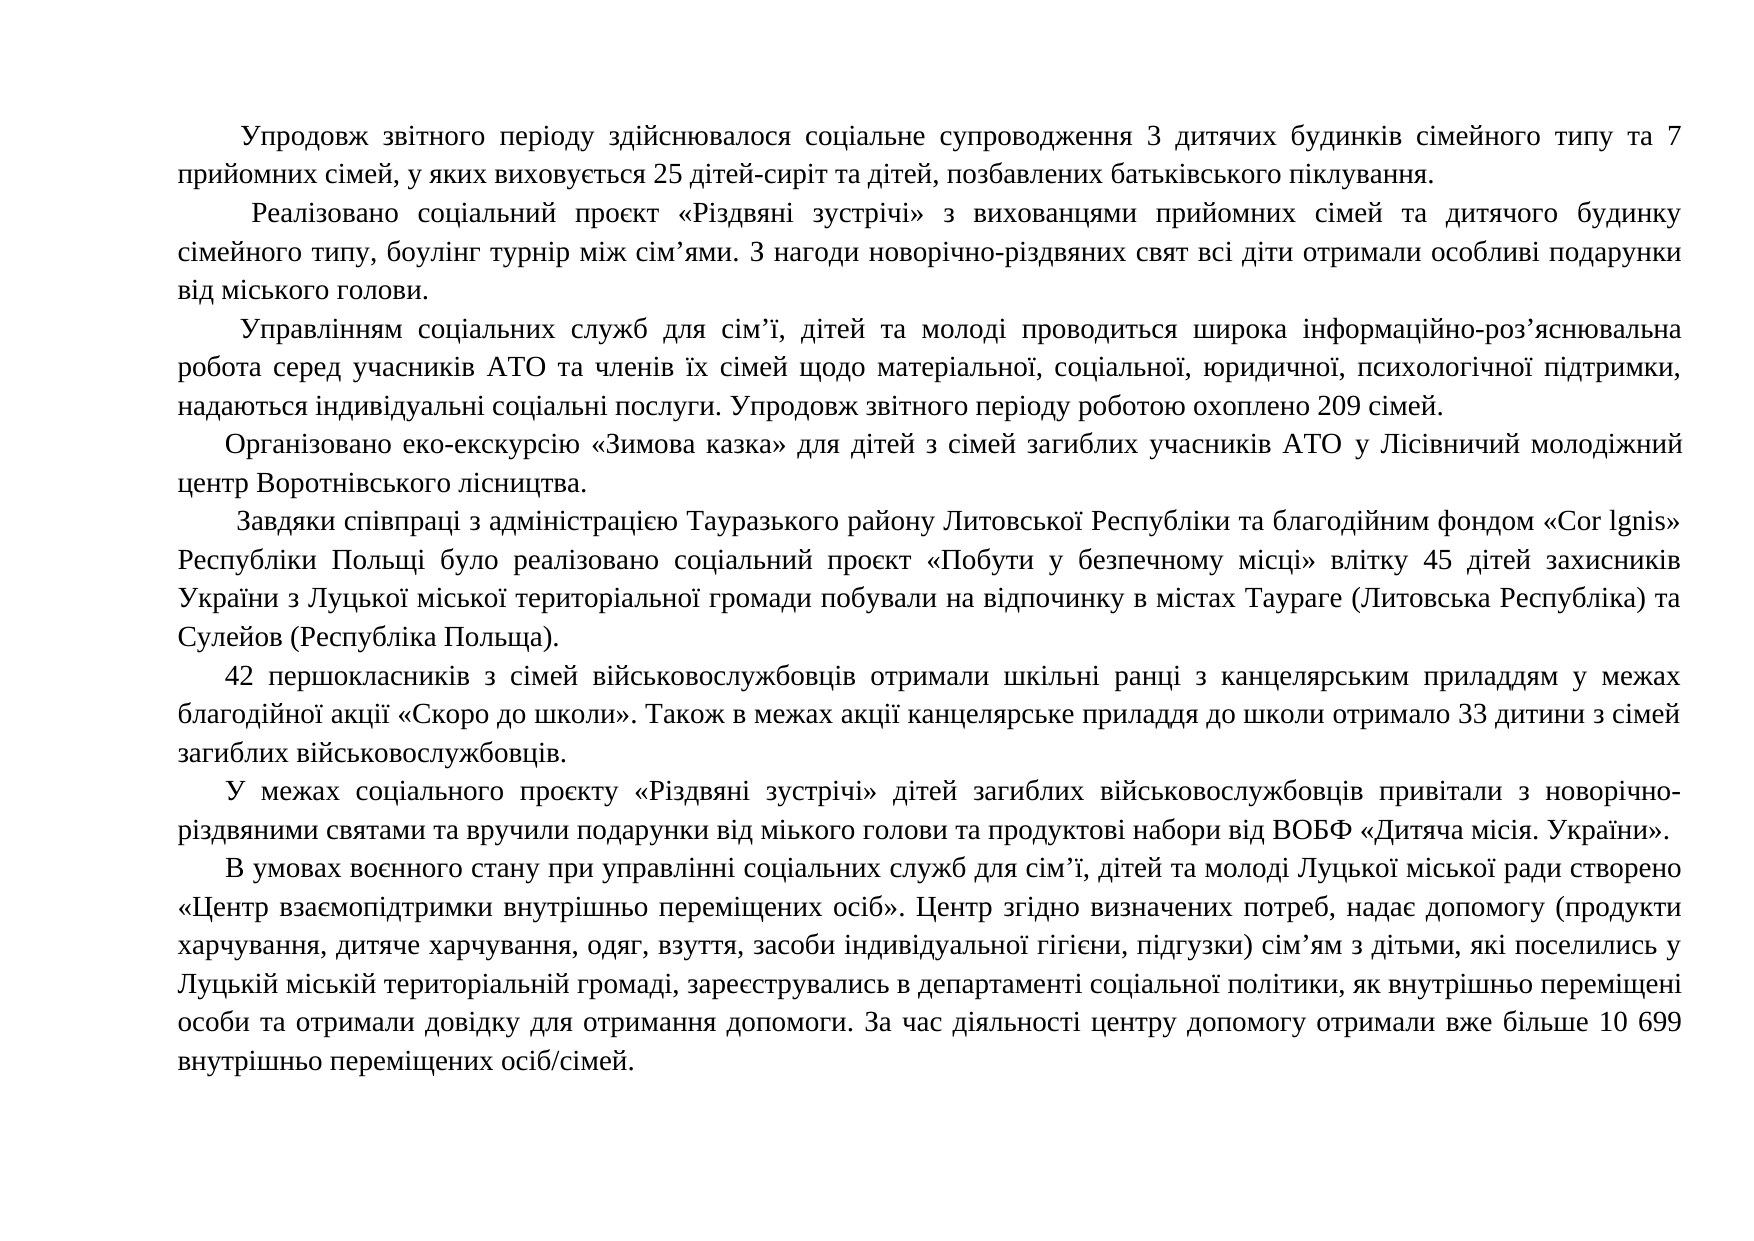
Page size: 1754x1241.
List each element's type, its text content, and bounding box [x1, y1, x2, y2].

text У межах соціального проєкту «Різдвяні зустрічі» дітей загиблих військовослужбовців привітали з новорічно-різдвяними святами та вручили подарунки від міького голови та продуктові набори від ВОБФ «Дитяча місія. України». [177, 773, 1683, 845]
text Упродовж звітного періоду здійснювалося соціальне супроводження 3 дитячих будинків сімейного типу та 7 прийомних сімей, у яких виховується 25 дітей-сиріт та дітей, позбавлених батьківського піклування. [177, 118, 1683, 190]
text В умовах воєнного стану при управлінні соціальних служб для сім’ї, дітей та молоді Луцької міської ради створено «Центр взаємопідтримки внутрішньо переміщених осіб». Центр згідно визначених потреб, надає допомогу (продукти харчування, дитяче харчування, одяг, взуття, засоби індивідуальної гігієни, підгузки) сім’ям з дітьми, які поселились у Луцькій міській територіальній громаді, зареєструвались в департаменті соціальної політики, як внутрішньо переміщені особи та отримали довідку для отримання допомоги. За час діяльності центру допомогу отримали вже більше 10 699 внутрішньо переміщених осіб/сімей. [177, 850, 1683, 1077]
text Завдяки співпраці з адміністрацією Тауразького району Литовської Республіки та благодійним фондом «Cor lgnis» Республіки Польщі було реалізовано соціальний проєкт «Побути у безпечному місці» влітку 45 дітей захисників України з Луцької міської територіальної громади побували на відпочинку в містах Таураге (Литовська Республіка) та Сулейов (Республіка Польща). [177, 503, 1683, 542]
text Завдяки співпраці з адміністрацією Тауразького району Литовської Республіки та благодійним фондом «Cor lgnis» Республіки Польщі було реалізовано соціальний проєкт «Побути у безпечному місці» влітку 45 дітей захисників України з Луцької міської територіальної громади побували на відпочинку в містах Таураге (Литовська Республіка) та Сулейов (Республіка Польща). [177, 614, 1683, 653]
text Організовано еко-екскурсію «Зимова казка» для дітей з сімей загиблих учасників АТО у Лісівничий молодіжний центр Воротнівського лісництва. [177, 426, 1683, 498]
text Управлінням соціальних служб для сім’ї, дітей та молоді проводиться широка інформаційно-роз’яснювальна робота серед учасників АТО та членів їх сімей щодо матеріальної, соціальної, юридичної, психологічної підтримки, надаються індивідуальні соціальні послуги. Упродовж звітного періоду роботою охоплено 209 сімей. [177, 311, 1683, 421]
text 42 першокласників з сімей військовослужбовців отримали шкільні ранці з канцелярським приладдям у межах благодійної акції «Скоро до школи». Також в межах акції канцелярське приладдя до школи отримало 33 дитини з сімей загиблих військовослужбовців. [177, 658, 1683, 768]
text Реалізовано соціальний проєкт «Різдвяні зустрічі» з вихованцями прийомних сімей та дитячого будинку сімейного типу, боулінг турнір між сім’ями. З нагоди новорічно-різдвяних свят всі діти отримали особливі подарунки від міського голови. [177, 195, 1683, 306]
